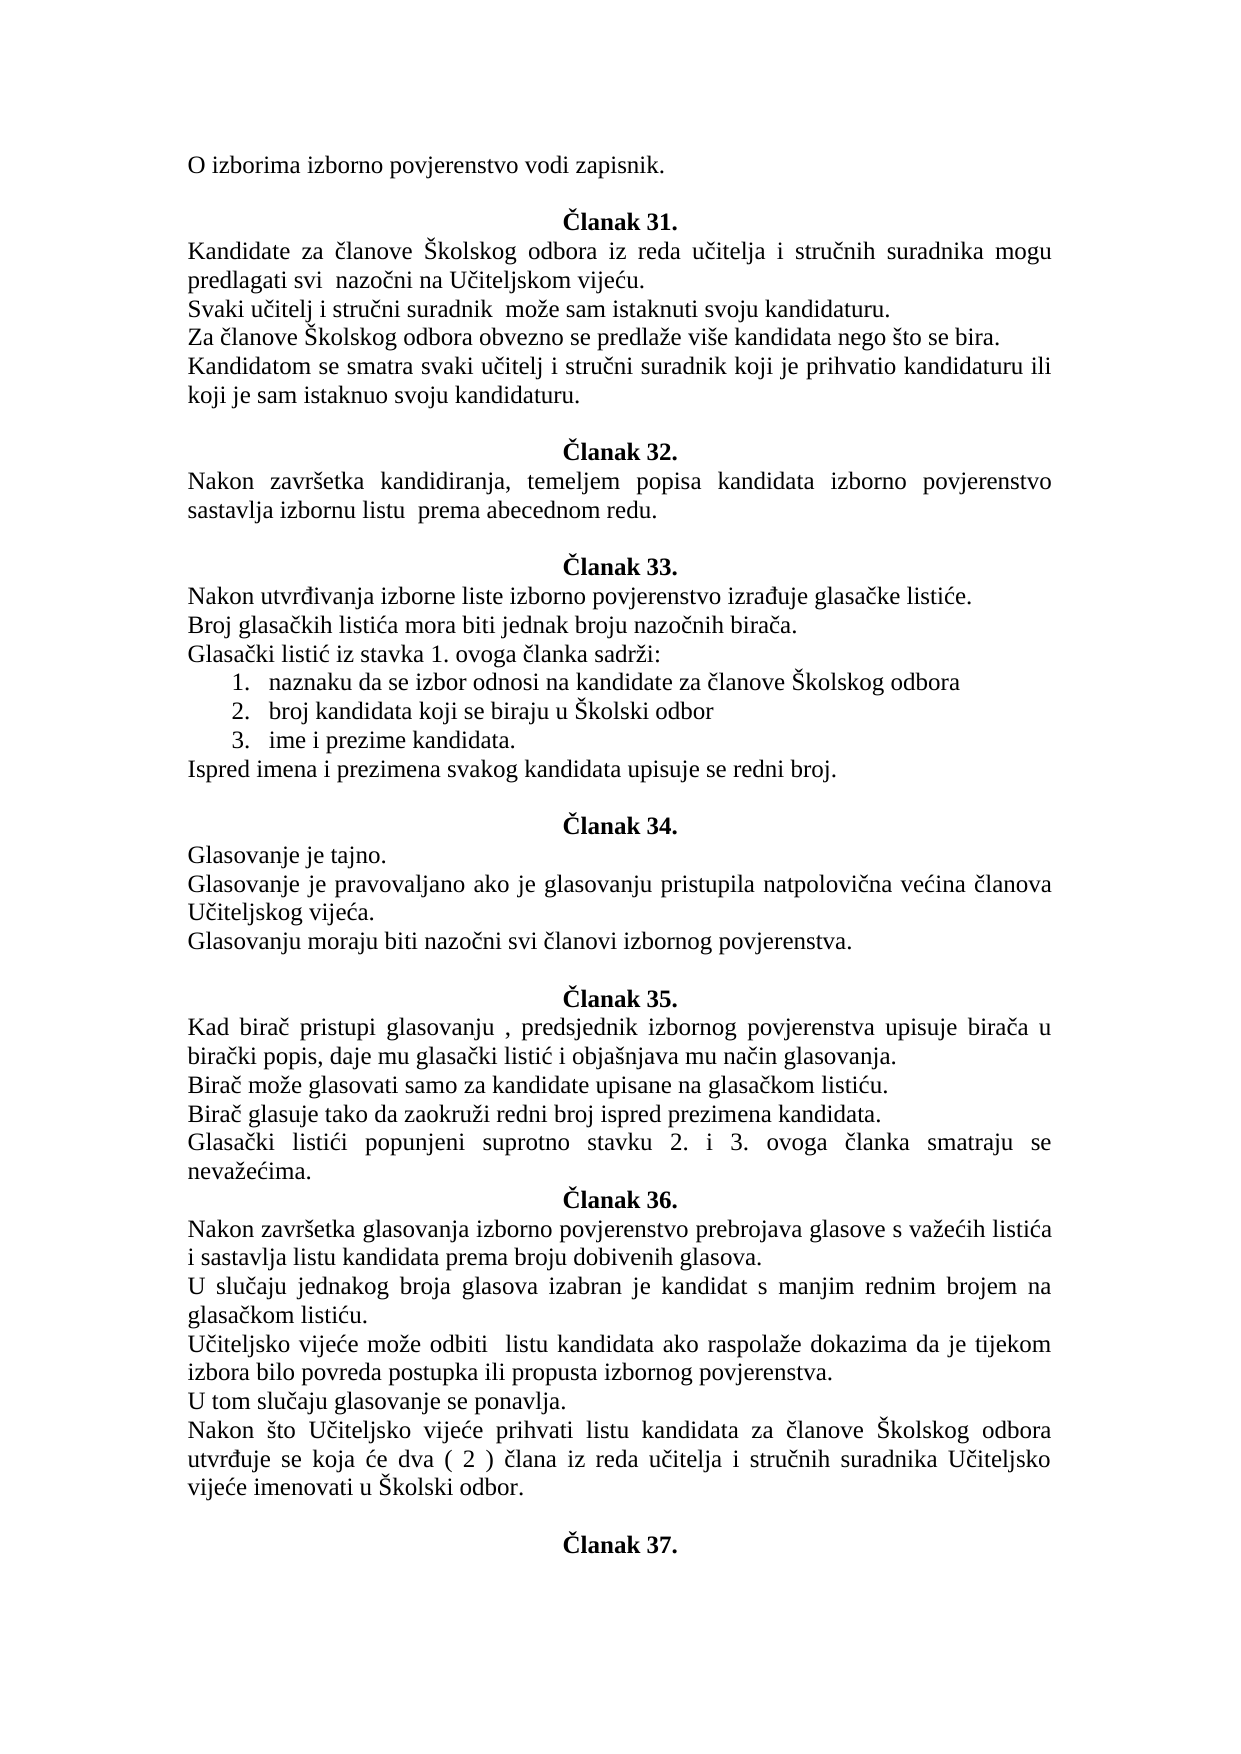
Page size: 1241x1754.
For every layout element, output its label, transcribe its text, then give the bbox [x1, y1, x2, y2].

text Kandidate za članove Školskog odbora iz reda učitelja i stručnih suradnika mogu predlagati svi nazočni na Učiteljskom vijeću. [187, 236, 1053, 294]
text Glasovanju moraju biti nazočni svi članovi izbornog povjerenstva. [187, 926, 1053, 955]
text Kad birač pristupi glasovanju , predsjednik izbornog povjerenstva upisuje birača u birački popis, daje mu glasački listić i objašnjava mu način glasovanja. [187, 1012, 1053, 1070]
text Birač glasuje tako da zaokruži redni broj ispred prezimena kandidata. [187, 1099, 1053, 1127]
text Glasovanje je pravovaljano ako je glasovanju pristupila natpolovična većina članova Učiteljskog vijeća. [187, 869, 1053, 926]
text Članak 33. [187, 552, 1053, 581]
list broj kandidata koji se biraju u Školski odbor [231, 696, 1053, 725]
text Nakon završetka glasovanja izborno povjerenstvo prebrojava glasove s važećih listića i sastavlja listu kandidata prema broju dobivenih glasova. [187, 1214, 1053, 1271]
text Članak 36. [187, 1185, 1053, 1214]
text Glasovanje je tajno. [187, 840, 1053, 869]
text U tom slučaju glasovanje se ponavlja. [187, 1386, 1053, 1415]
list naznaku da se izbor odnosi na kandidate za članove Školskog odbora [231, 667, 1053, 696]
text Članak 35. [187, 984, 1053, 1012]
list ime i prezime kandidata. [231, 725, 1053, 754]
text U slučaju jednakog broja glasova izabran je kandidat s manjim rednim brojem na glasačkom listiću. [187, 1271, 1053, 1329]
text Glasački listići popunjeni suprotno stavku 2. i 3. ovoga članka smatraju se nevažećima. [187, 1127, 1053, 1185]
text Članak 31. [187, 207, 1053, 236]
text Broj glasačkih listića mora biti jednak broju nazočnih birača. [187, 610, 1053, 639]
text Nakon što Učiteljsko vijeće prihvati listu kandidata za članove Školskog odbora utvrđuje se koja će dva ( 2 ) člana iz reda učitelja i stručnih suradnika Učiteljsko vijeće imenovati u Školski odbor. [187, 1415, 1053, 1501]
text Članak 37. [187, 1530, 1053, 1559]
text Kandidatom se smatra svaki učitelj i stručni suradnik koji je prihvatio kandidaturu ili koji je sam istaknuo svoju kandidaturu. [187, 351, 1053, 409]
text Nakon utvrđivanja izborne liste izborno povjerenstvo izrađuje glasačke listiće. [187, 581, 1053, 610]
text Glasački listić iz stavka 1. ovoga članka sadrži: [187, 639, 1053, 667]
text Učiteljsko vijeće može odbiti listu kandidata ako raspolaže dokazima da je tijekom izbora bilo povreda postupka ili propusta izbornog povjerenstva. [187, 1329, 1053, 1386]
text O izborima izborno povjerenstvo vodi zapisnik. [187, 150, 1053, 179]
text Članak 32. [187, 437, 1053, 466]
text Ispred imena i prezimena svakog kandidata upisuje se redni broj. [187, 754, 1053, 782]
text Za članove Školskog odbora obvezno se predlaže više kandidata nego što se bira. [187, 322, 1053, 351]
text Birač može glasovati samo za kandidate upisane na glasačkom listiću. [187, 1070, 1053, 1099]
text Svaki učitelj i stručni suradnik može sam istaknuti svoju kandidaturu. [187, 294, 1053, 322]
text Članak 34. [187, 811, 1053, 840]
text Nakon završetka kandidiranja, temeljem popisa kandidata izborno povjerenstvo sastavlja izbornu listu prema abecednom redu. [187, 466, 1053, 524]
